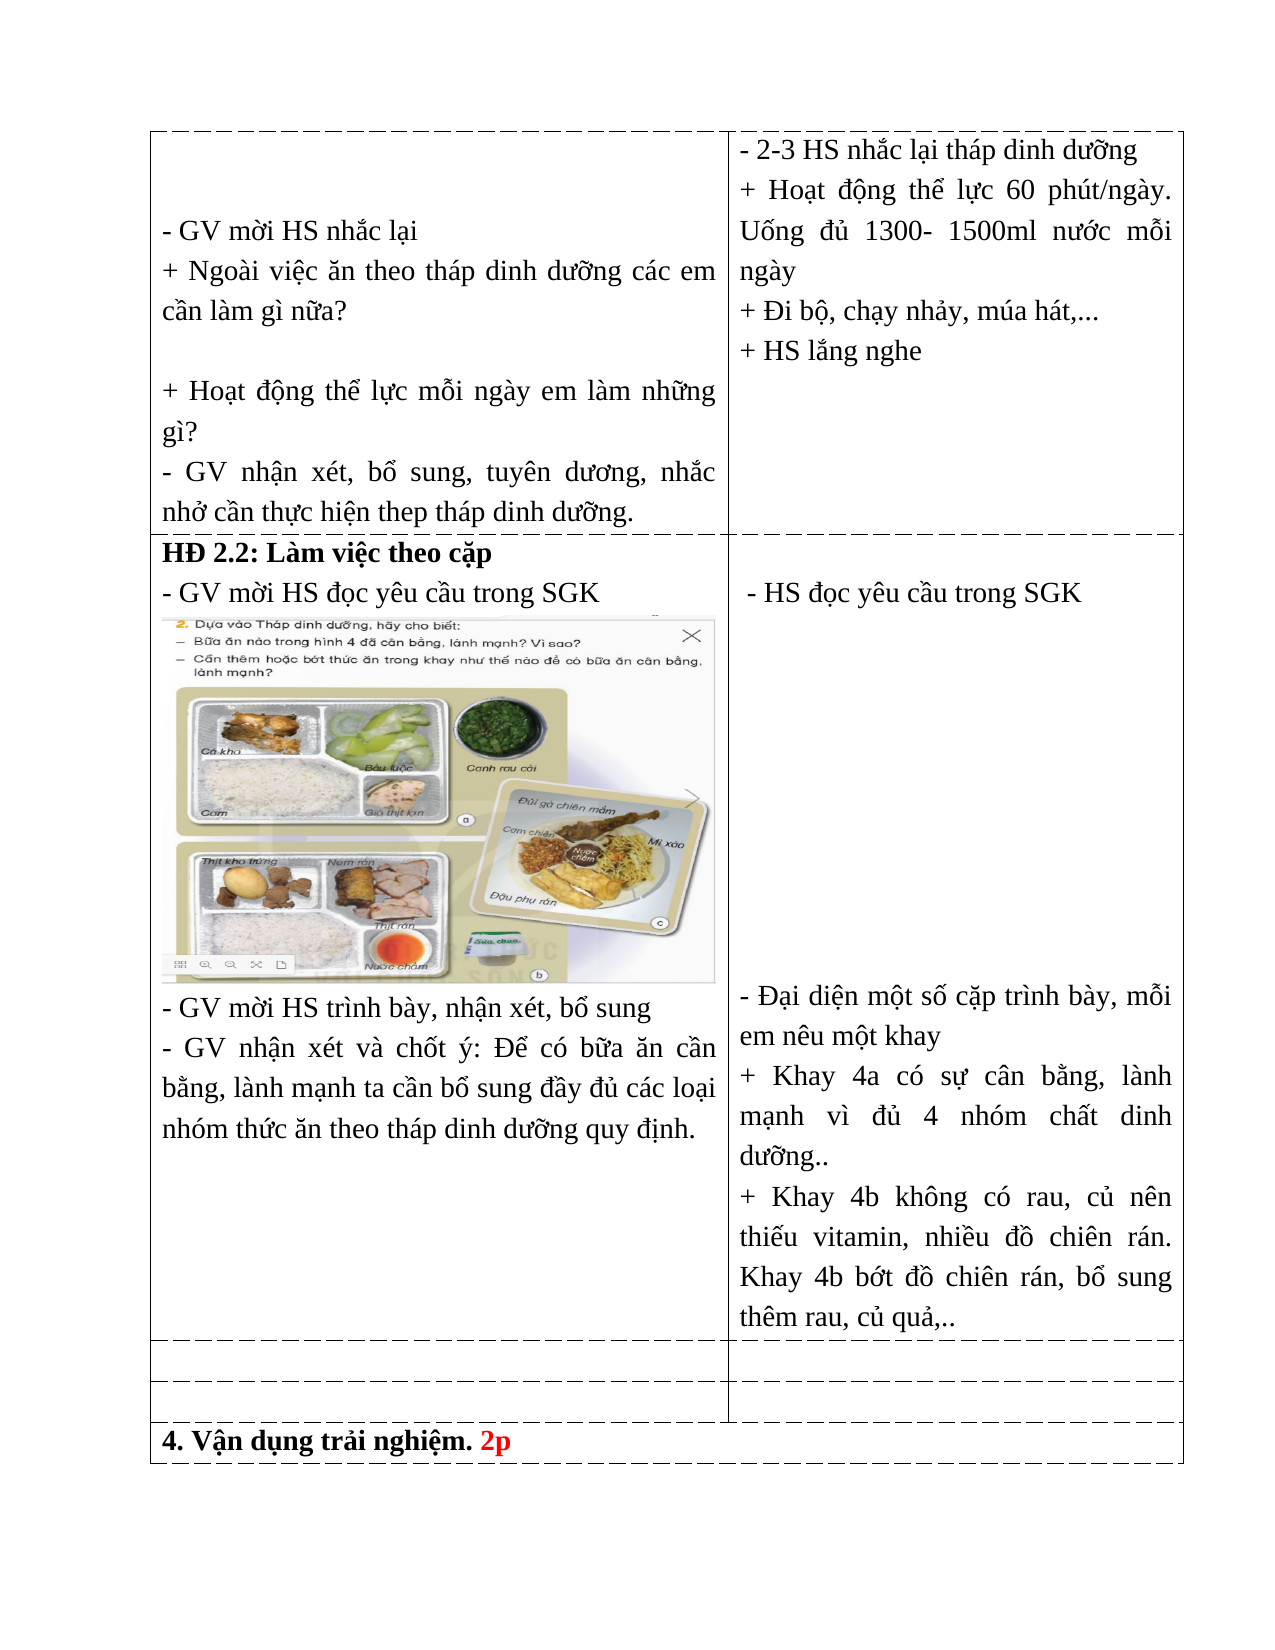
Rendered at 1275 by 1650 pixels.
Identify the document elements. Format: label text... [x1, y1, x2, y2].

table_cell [729, 131, 1183, 534]
table_cell HĐ 2.2: Làm việc theo cặp - GV mời HS đọc yêu cầu trong SGK - GV mời HS trình bày, nhận xét, bổ sung - GV nhận xét và chốt ý: Để có bữa ăn cần bằng, lành mạnh ta cần bổ sung đầy đủ các loại nhóm thức ăn theo tháp dinh dưỡng quy định. [151, 534, 728, 1339]
table_cell [151, 1381, 728, 1422]
table_cell [729, 1340, 1183, 1381]
table_cell 4. Vận dụng trải nghiệm. 2p [151, 1422, 1183, 1463]
table_cell [729, 1381, 1183, 1422]
table_cell - HS đọc yêu cầu trong SGK - Đại diện một số cặp trình bày, mỗi em nêu một khay + Khay 4a có sự cân bằng, lành mạnh vì đủ 4 nhóm chất dinh dưỡng.. + Khay 4b không có rau, củ nên thiếu vitamin, nhiều đồ chiên rán. Khay 4b bớt đồ chiên rán, bổ sung thêm rau, củ quả,.. [729, 534, 1183, 1339]
picture [161, 615, 716, 984]
table_cell [151, 1340, 728, 1381]
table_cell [151, 131, 728, 534]
